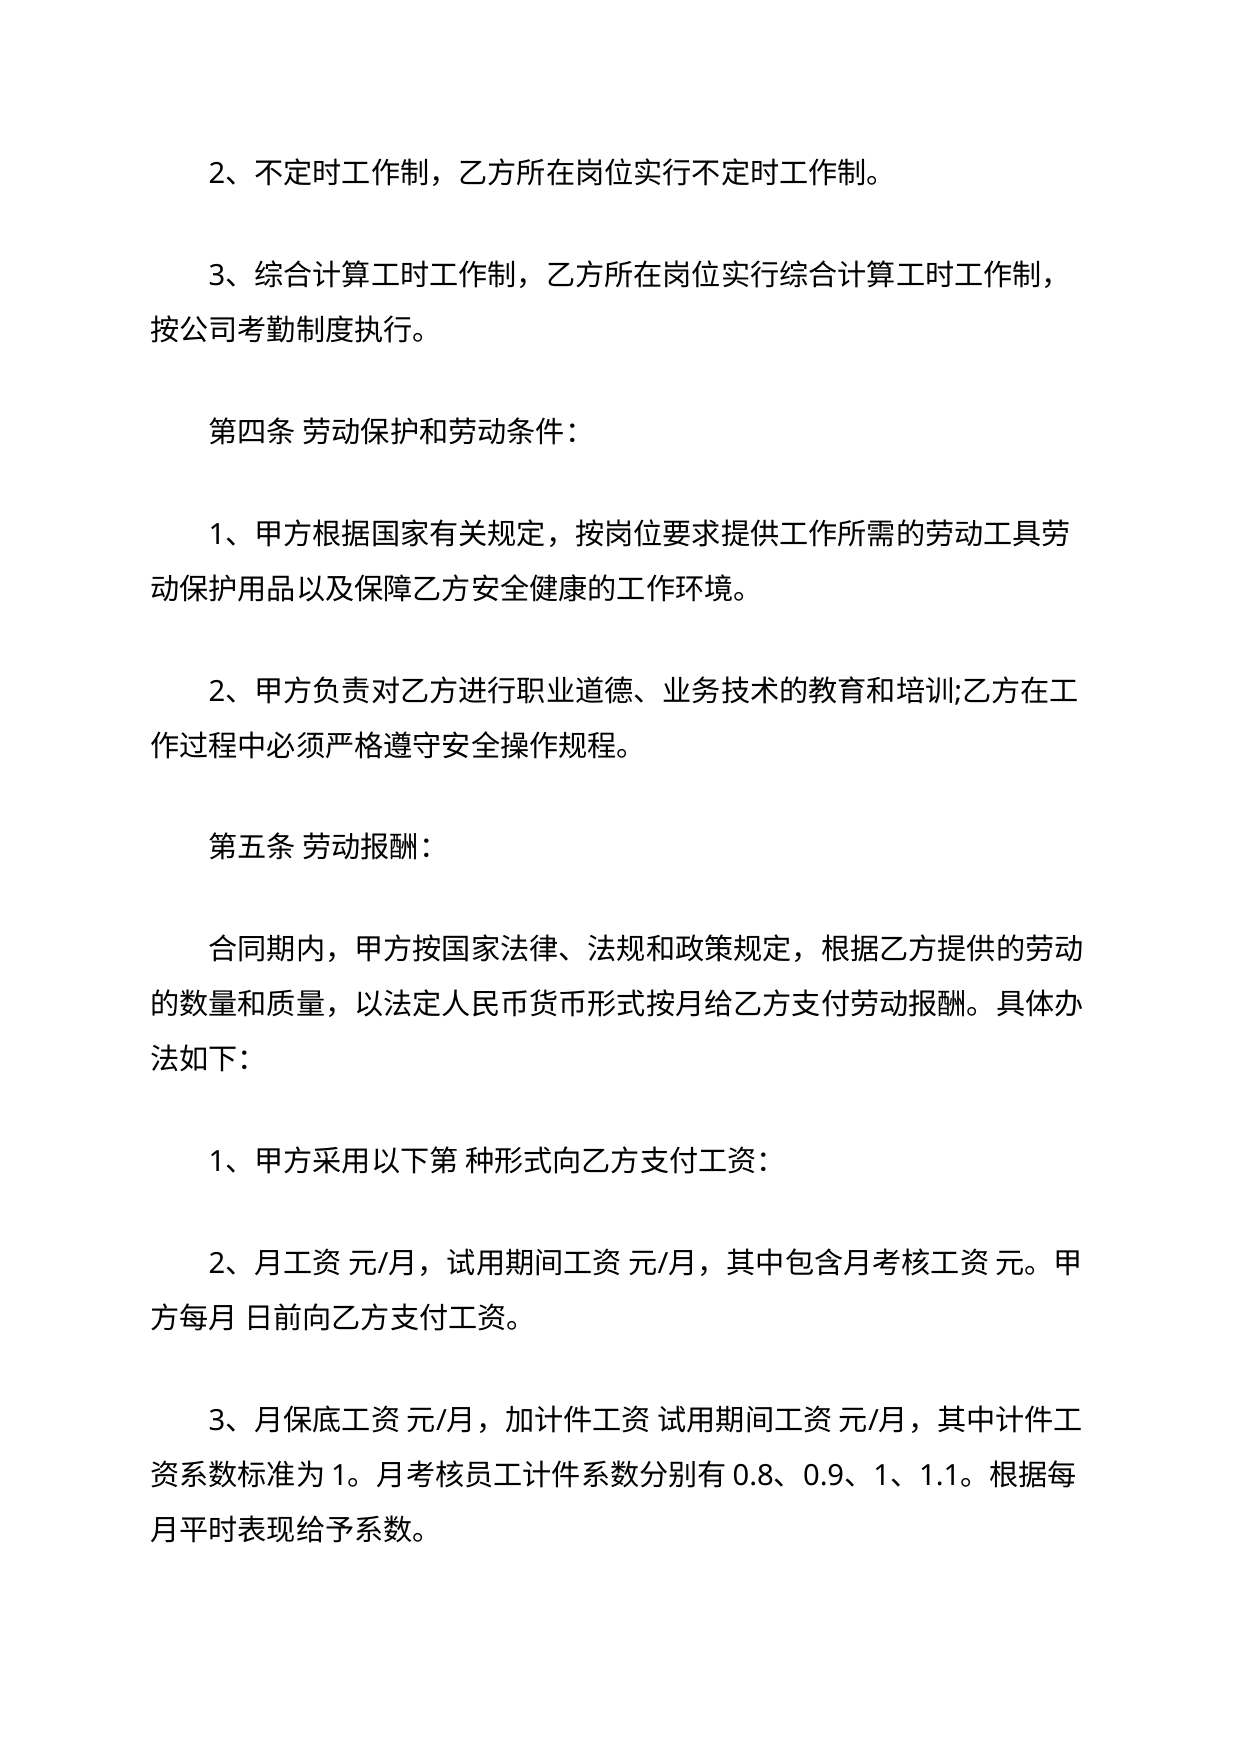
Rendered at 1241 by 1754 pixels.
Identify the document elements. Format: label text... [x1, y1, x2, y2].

text 3、综合计算工时工作制，乙方所在岗位实行综合计算工时工作制，按公司考勤制度执行。 [150, 252, 1090, 349]
text 2、甲方负责对乙方进行职业道德、业务技术的教育和培训;乙方在工作过程中必须严格遵守安全操作规程。 [150, 667, 1090, 764]
text 1、甲方采用以下第 种形式向乙方支付工资： [150, 1137, 1090, 1180]
text 合同期内，甲方按国家法律、法规和政策规定，根据乙方提供的劳动的数量和质量，以法定人民币货币形式按月给乙方支付劳动报酬。具体办法如下： [150, 926, 1090, 1078]
text 2、不定时工作制，乙方所在岗位实行不定时工作制。 [150, 150, 1090, 192]
text 2、月工资 元/月，试用期间工资 元/月，其中包含月考核工资 元。甲方每月 日前向乙方支付工资。 [150, 1239, 1090, 1337]
text 第四条 劳动保护和劳动条件： [150, 409, 1090, 451]
text 1、甲方根据国家有关规定，按岗位要求提供工作所需的劳动工具劳动保护用品以及保障乙方安全健康的工作环境。 [150, 511, 1090, 608]
text 3、月保底工资 元/月，加计件工资 试用期间工资 元/月，其中计件工资系数标准为1。月考核员工计件系数分别有0.8、0.9、1、1.1。根据每月平时表现给予系数。 [150, 1396, 1090, 1548]
text 第五条 劳动报酬： [150, 824, 1090, 866]
